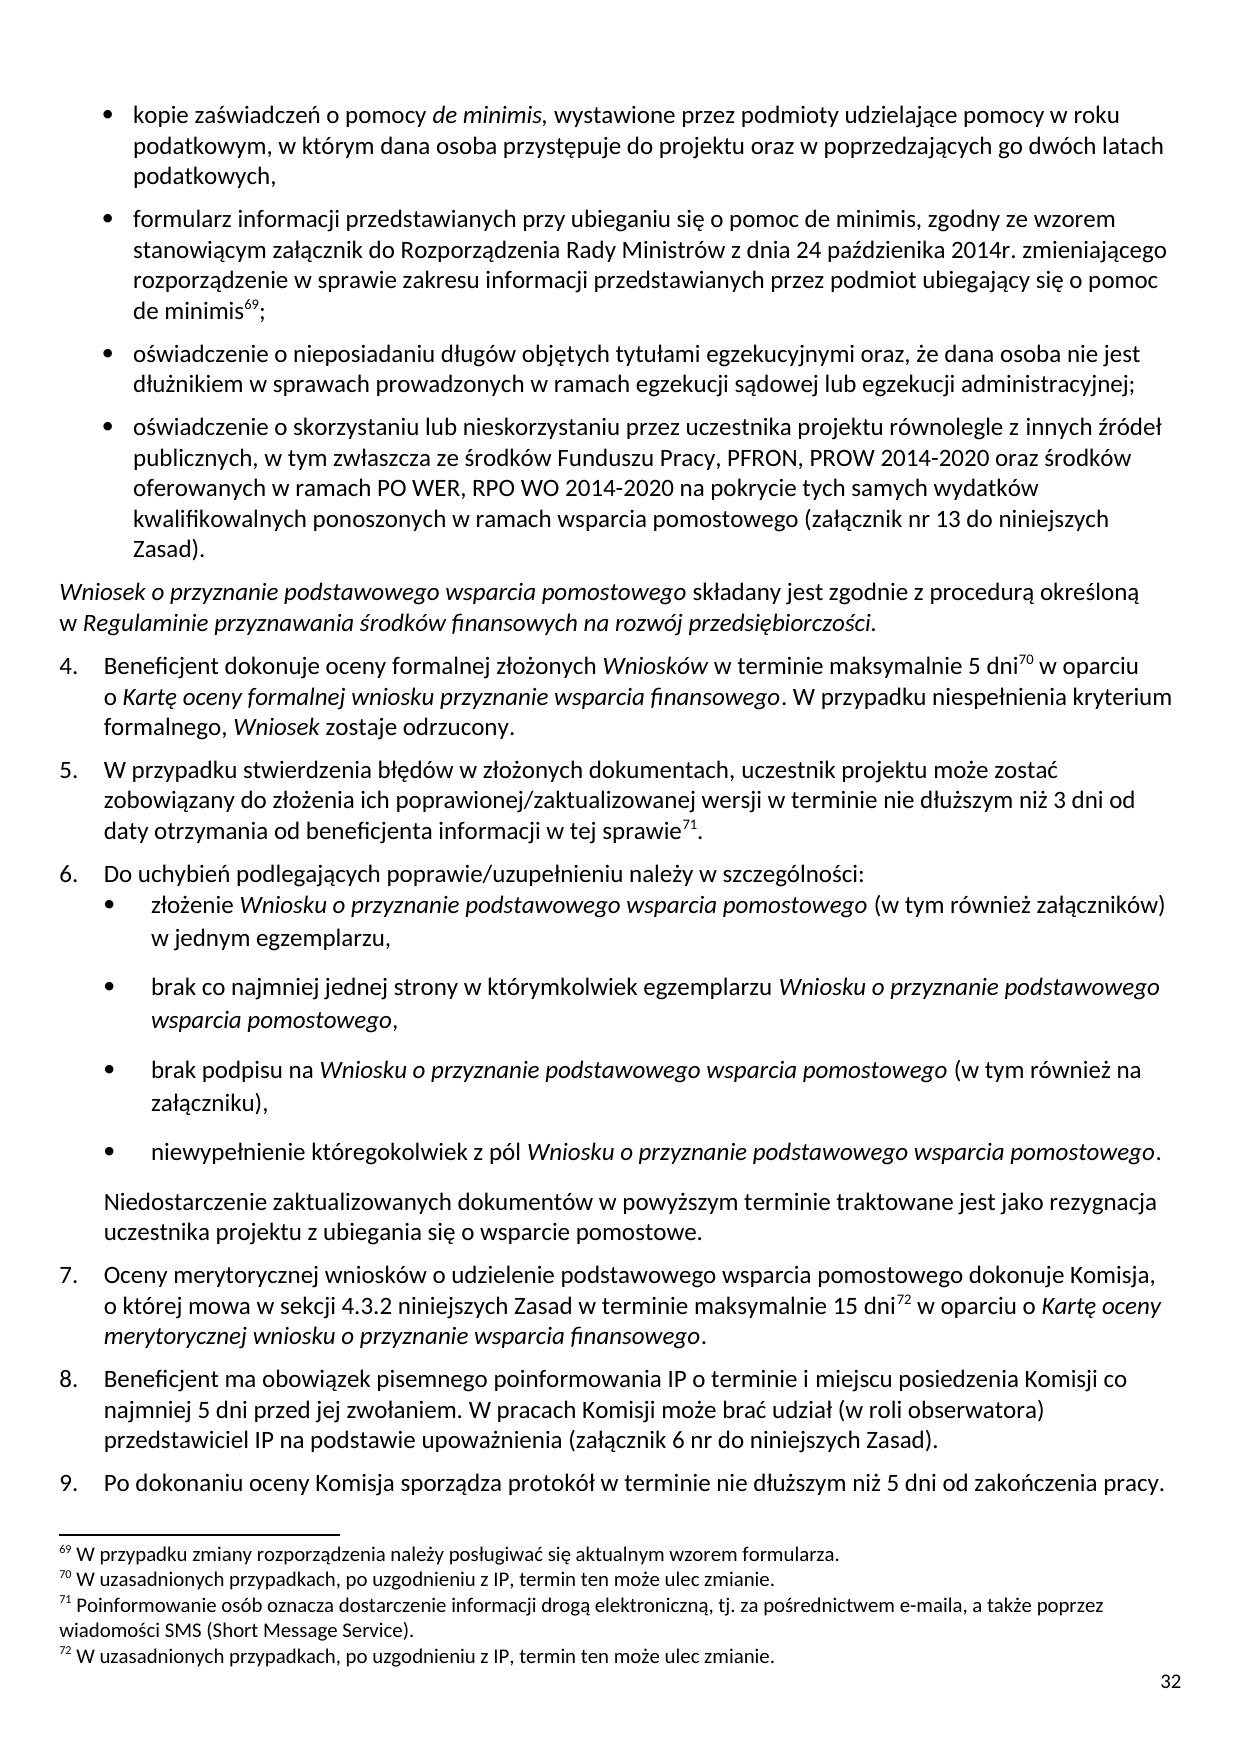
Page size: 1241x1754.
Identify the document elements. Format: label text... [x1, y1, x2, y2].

list Po dokonaniu oceny Komisja sporządza protokół w terminie nie dłuższym niż 5 dni od zakończenia pracy. [59, 1467, 1181, 1498]
list kopie zaświadczeń o pomocy de minimis, wystawione przez podmioty udzielające pomocy w roku podatkowym, w którym dana osoba przystępuje do projektu oraz w poprzedzających go dwóch latach podatkowych, [103, 99, 1181, 191]
list niewypełnienie któregokolwiek z pól Wniosku o przyznanie podstawowego wsparcia pomostowego. [105, 1136, 1181, 1167]
text Wniosek o przyznanie podstawowego wsparcia pomostowego składany jest zgodnie z procedurą określoną w Regulaminie przyznawania środków finansowych na rozwój przedsiębiorczości. [59, 577, 1181, 638]
list W przypadku stwierdzenia błędów w złożonych dokumentach, uczestnik projektu może zostać zobowiązany do złożenia ich poprawionej/zaktualizowanej wersji w terminie nie dłuższym niż 3 dni od daty otrzymania od beneficjenta informacji w tej sprawie. [59, 754, 1181, 846]
list oświadczenie o nieposiadaniu długów objętych tytułami egzekucyjnymi oraz, że dana osoba nie jest dłużnikiem w sprawach prowadzonych w ramach egzekucji sądowej lub egzekucji administracyjnej; [103, 338, 1181, 399]
list oświadczenie o skorzystaniu lub nieskorzystaniu przez uczestnika projektu równolegle z innych źródeł publicznych, w tym zwłaszcza ze środków Funduszu Pracy, PFRON, PROW 2014-2020 oraz środków oferowanych w ramach PO WER, RPO WO 2014-2020 na pokrycie tych samych wydatków kwalifikowalnych ponoszonych w ramach wsparcia pomostowego (załącznik nr 13 do niniejszych Zasad). [103, 411, 1181, 564]
list brak co najmniej jednej strony w którymkolwiek egzemplarzu Wniosku o przyznanie podstawowego wsparcia pomostowego, [105, 971, 1181, 1035]
list złożenie Wniosku o przyznanie podstawowego wsparcia pomostowego (w tym również załączników) w jednym egzemplarzu, [105, 889, 1181, 952]
list brak podpisu na Wniosku o przyznanie podstawowego wsparcia pomostowego (w tym również na załączniku), [105, 1054, 1181, 1117]
list Beneficjent ma obowiązek pisemnego poinformowania IP o terminie i miejscu posiedzenia Komisji co najmniej 5 dni przed jej zwołaniem. W pracach Komisji może brać udział (w roli obserwatora) przedstawiciel IP na podstawie upoważnienia (załącznik 6 nr do niniejszych Zasad). [59, 1363, 1181, 1455]
list Beneficjent dokonuje oceny formalnej złożonych Wniosków w terminie maksymalnie 5 dni w oparciu o Kartę oceny formalnej wniosku przyznanie wsparcia finansowego. W przypadku niespełnienia kryterium formalnego, Wniosek zostaje odrzucony. [59, 650, 1181, 742]
text Niedostarczenie zaktualizowanych dokumentów w powyższym terminie traktowane jest jako rezygnacja uczestnika projektu z ubiegania się o wsparcie pomostowe. [103, 1186, 1181, 1247]
list Do uchybień podlegających poprawie/uzupełnieniu należy w szczególności: [59, 858, 1181, 889]
list formularz informacji przedstawianych przy ubieganiu się o pomoc de minimis, zgodny ze wzorem stanowiącym załącznik do Rozporządzenia Rady Ministrów z dnia 24 paździenika 2014r. zmieniającego rozporządzenie w sprawie zakresu informacji przedstawianych przez podmiot ubiegający się o pomoc de minimis; [103, 203, 1181, 325]
list Oceny merytorycznej wniosków o udzielenie podstawowego wsparcia pomostowego dokonuje Komisja, o której mowa w sekcji 4.3.2 niniejszych Zasad w terminie maksymalnie 15 dni w oparciu o Kartę oceny merytorycznej wniosku o przyznanie wsparcia finansowego. [59, 1259, 1181, 1351]
